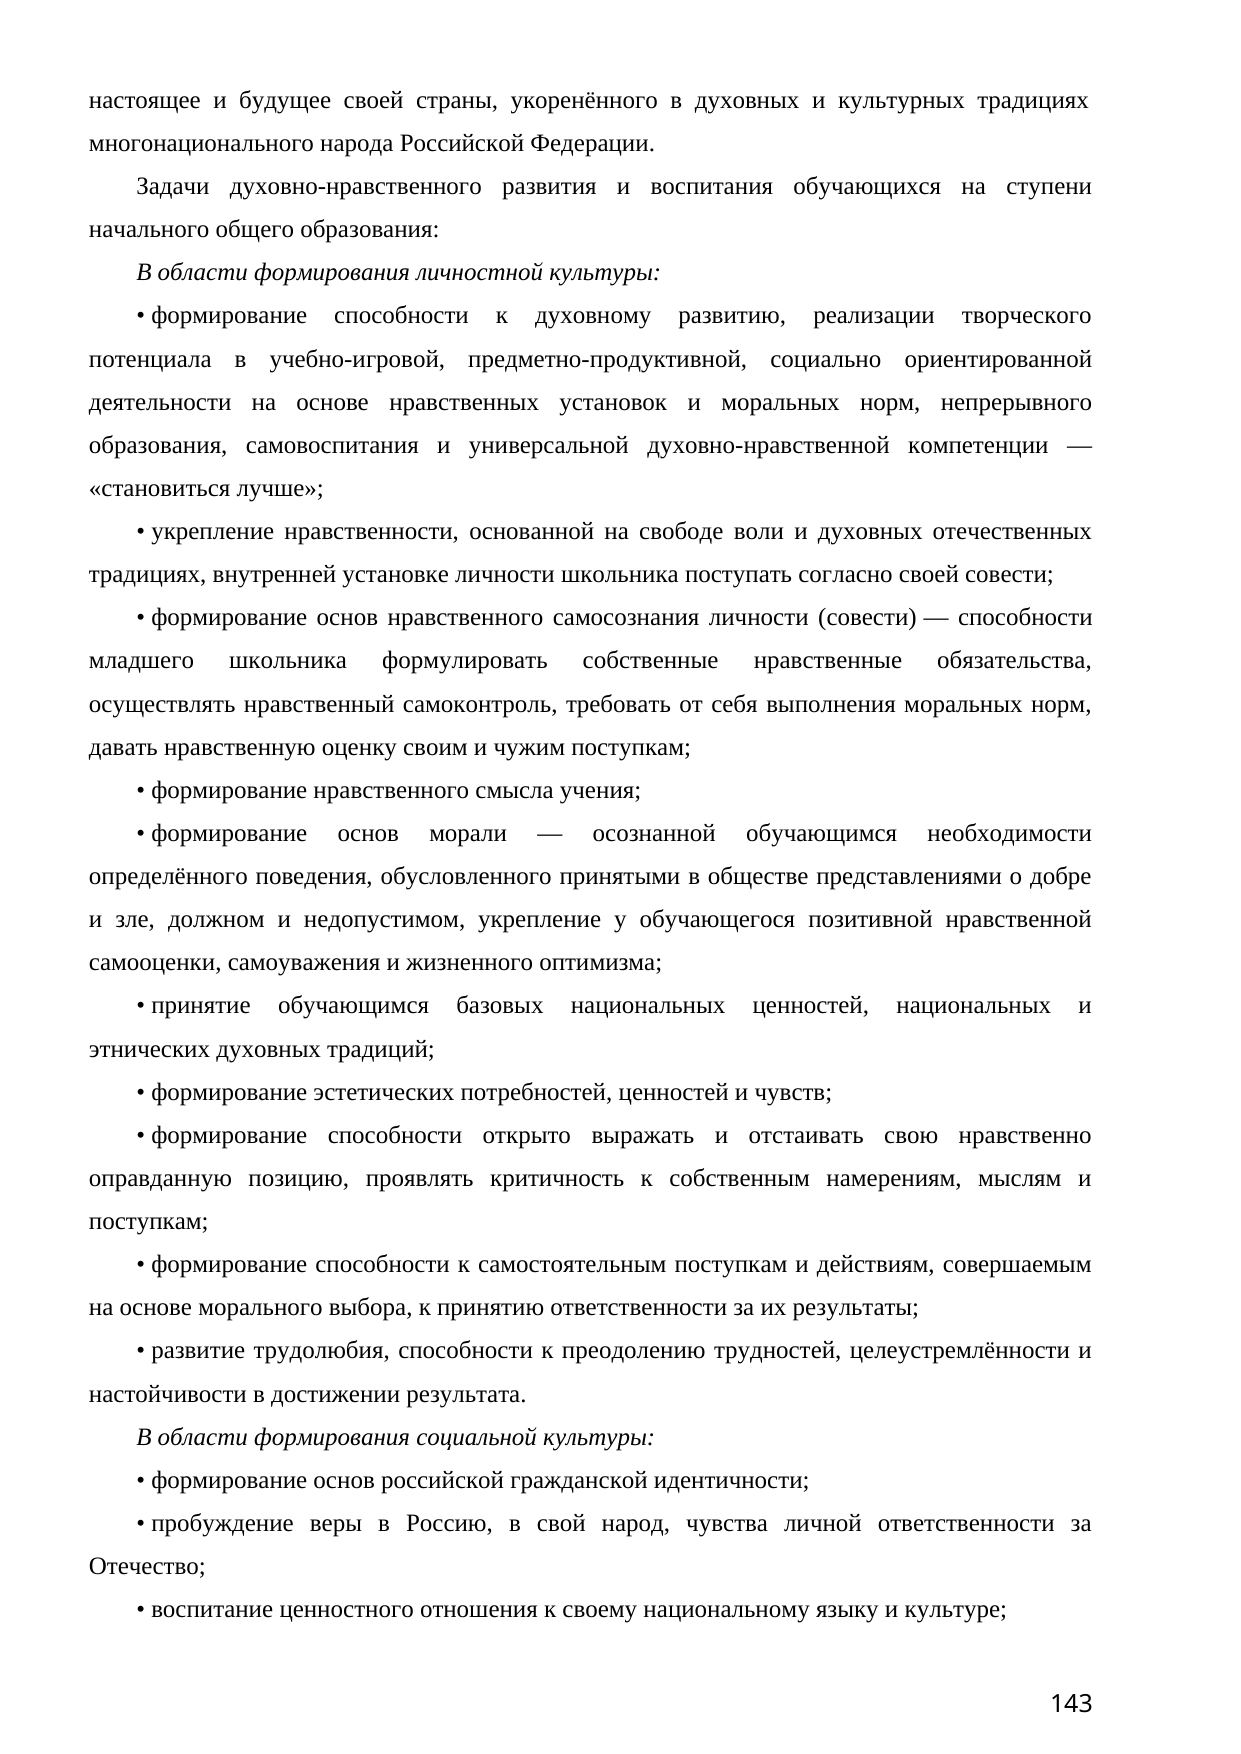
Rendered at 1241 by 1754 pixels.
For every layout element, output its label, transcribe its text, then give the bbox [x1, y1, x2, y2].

text • формирование эстетических потребностей, ценностей и чувств; [89, 1077, 1092, 1106]
text • формирование способности открыто выражать и отстаивать свою нравственно оправданную позицию, проявлять критичность к собственным намерениям, мыслям и поступкам; [89, 1120, 1092, 1235]
text • пробуждение веры в Россию, в свой народ, чувства личной ответственности за Отечество; [89, 1508, 1092, 1580]
text • формирование основ нравственного самосознания личности (совести) — способности младшего школьника формулировать собственные нравственные обязательства, осуществлять нравственный самоконтроль, требовать от себя выполнения моральных норм, давать нравственную оценку своим и чужим поступкам; [89, 602, 1092, 761]
text • развитие трудолюбия, способности к преодолению трудностей, целеустремлённости и настойчивости в достижении результата. [89, 1336, 1092, 1407]
text • формирование нравственного смысла учения; [89, 775, 1092, 804]
text В области формирования личностной культуры: [89, 257, 1092, 286]
text • формирование основ российской гражданской идентичности; [89, 1465, 1092, 1494]
text • формирование способности к самостоятельным поступкам и действиям, совершаемым на основе морального выбора, к принятию ответственности за их результаты; [89, 1249, 1092, 1321]
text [89, 85, 1092, 157]
text • формирование способности к духовному развитию, реализации творческого потенциала в учебно-игровой, предметно-продуктивной, социально ориентированной деятельности на основе нравственных установок и моральных норм, непрерывного образования, самовоспитания и универсальной духовно-нравственной компетенции — «становиться лучше»; [89, 301, 1092, 502]
text Задачи духовно-нравственного развития и воспитания обучающихся на ступени начального общего образования: [89, 171, 1092, 243]
text В области формирования социальной культуры: [89, 1422, 1092, 1451]
text • укрепление нравственности, основанной на свободе воли и духовных отечественных традициях, внутренней установке личности школьника поступать согласно своей совести; [89, 516, 1092, 588]
text • воспитание ценностного отношения к своему национальному языку и культуре; [89, 1594, 1092, 1623]
text • принятие обучающимся базовых национальных ценностей, национальных и этнических духовных традиций; [89, 991, 1092, 1062]
text • формирование основ морали — осознанной обучающимся необходимости определённого поведения, обусловленного принятыми в обществе представлениями о добре и зле, должном и недопустимом, укрепление у обучающегося позитивной нравственной самооценки, самоуважения и жизненного оптимизма; [89, 818, 1092, 976]
